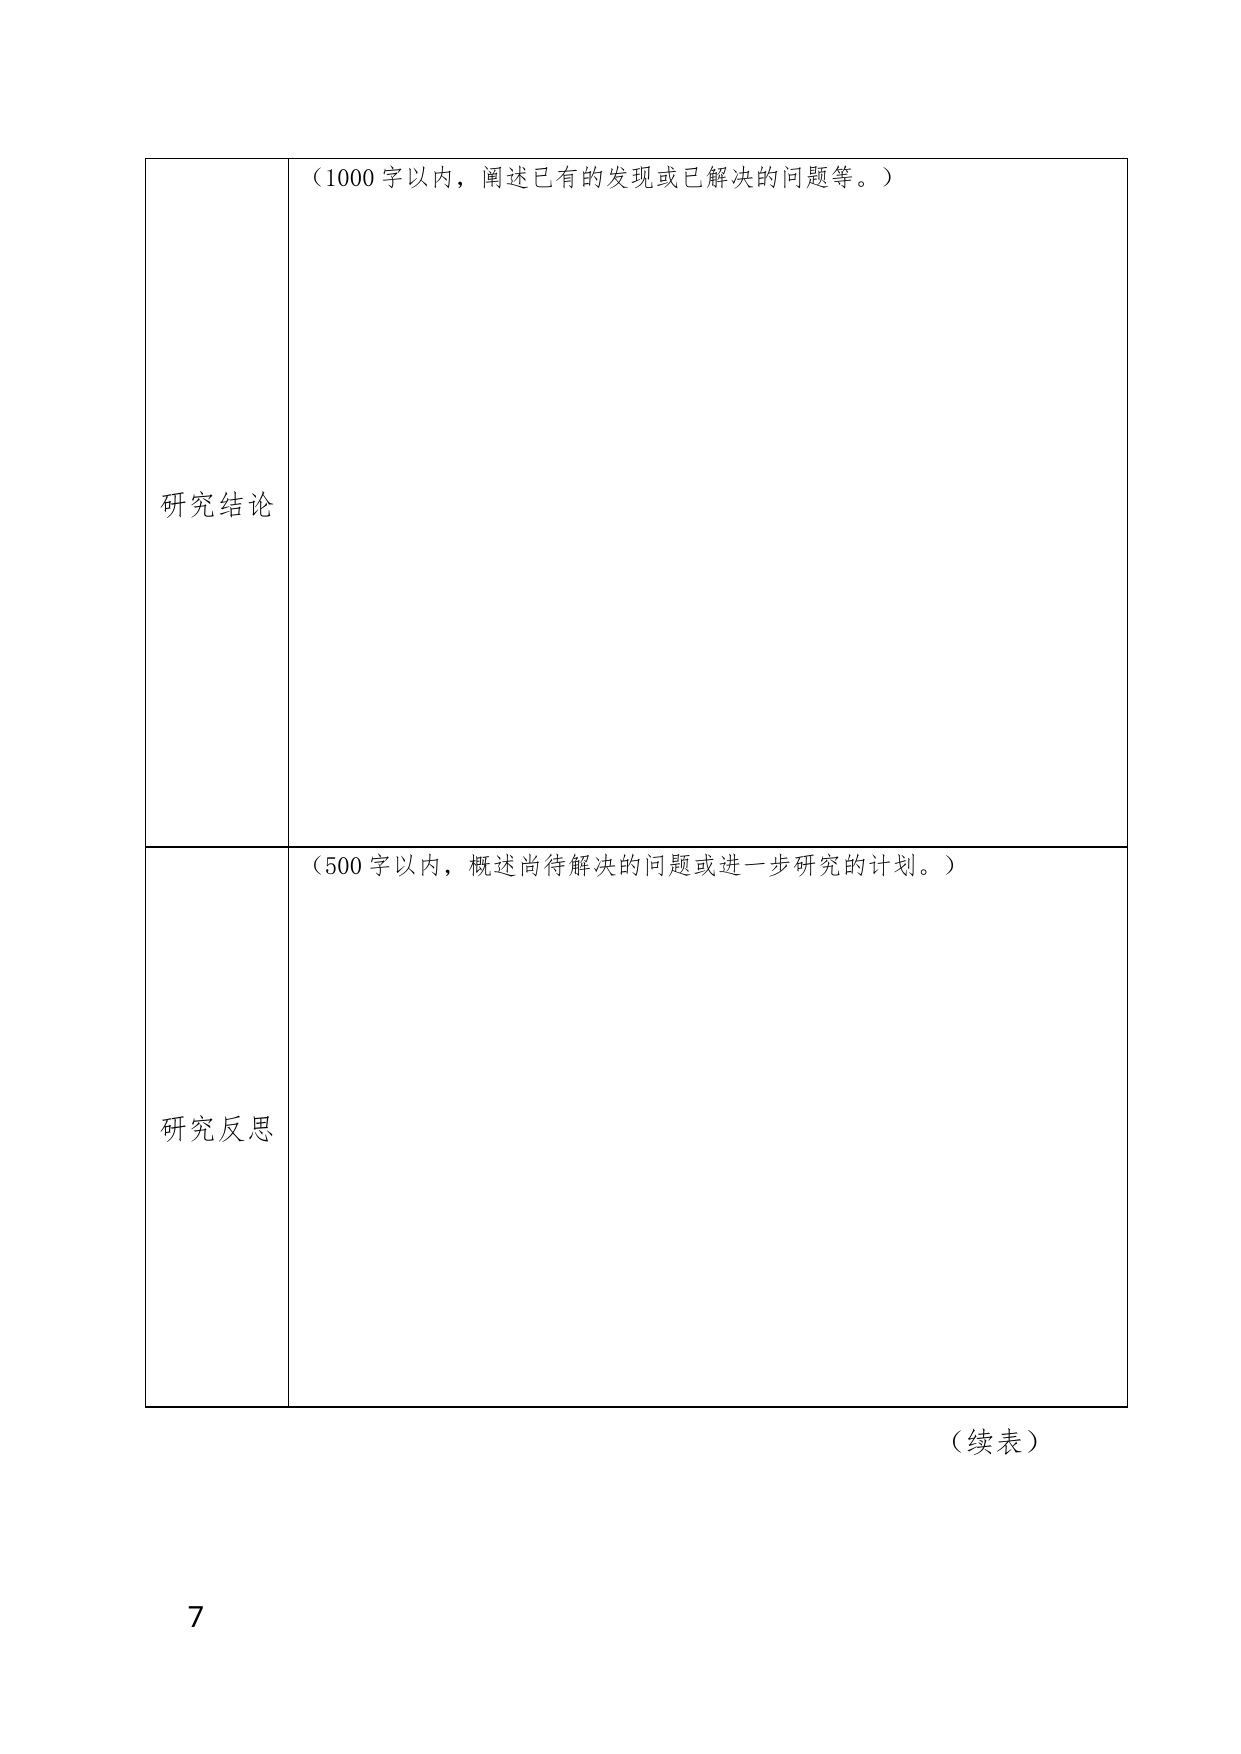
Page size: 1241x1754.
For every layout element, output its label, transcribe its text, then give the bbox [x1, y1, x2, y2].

table_header （1000字以内，阐述已有的发现或已解决的问题等。） [289, 159, 1127, 846]
text （续表） [187, 1408, 1053, 1472]
table_cell 研究反思 [146, 848, 288, 1406]
table_cell （500字以内，概述尚待解决的问题或进一步研究的计划。） [289, 848, 1127, 1406]
table_header 研究结论 [146, 159, 288, 846]
